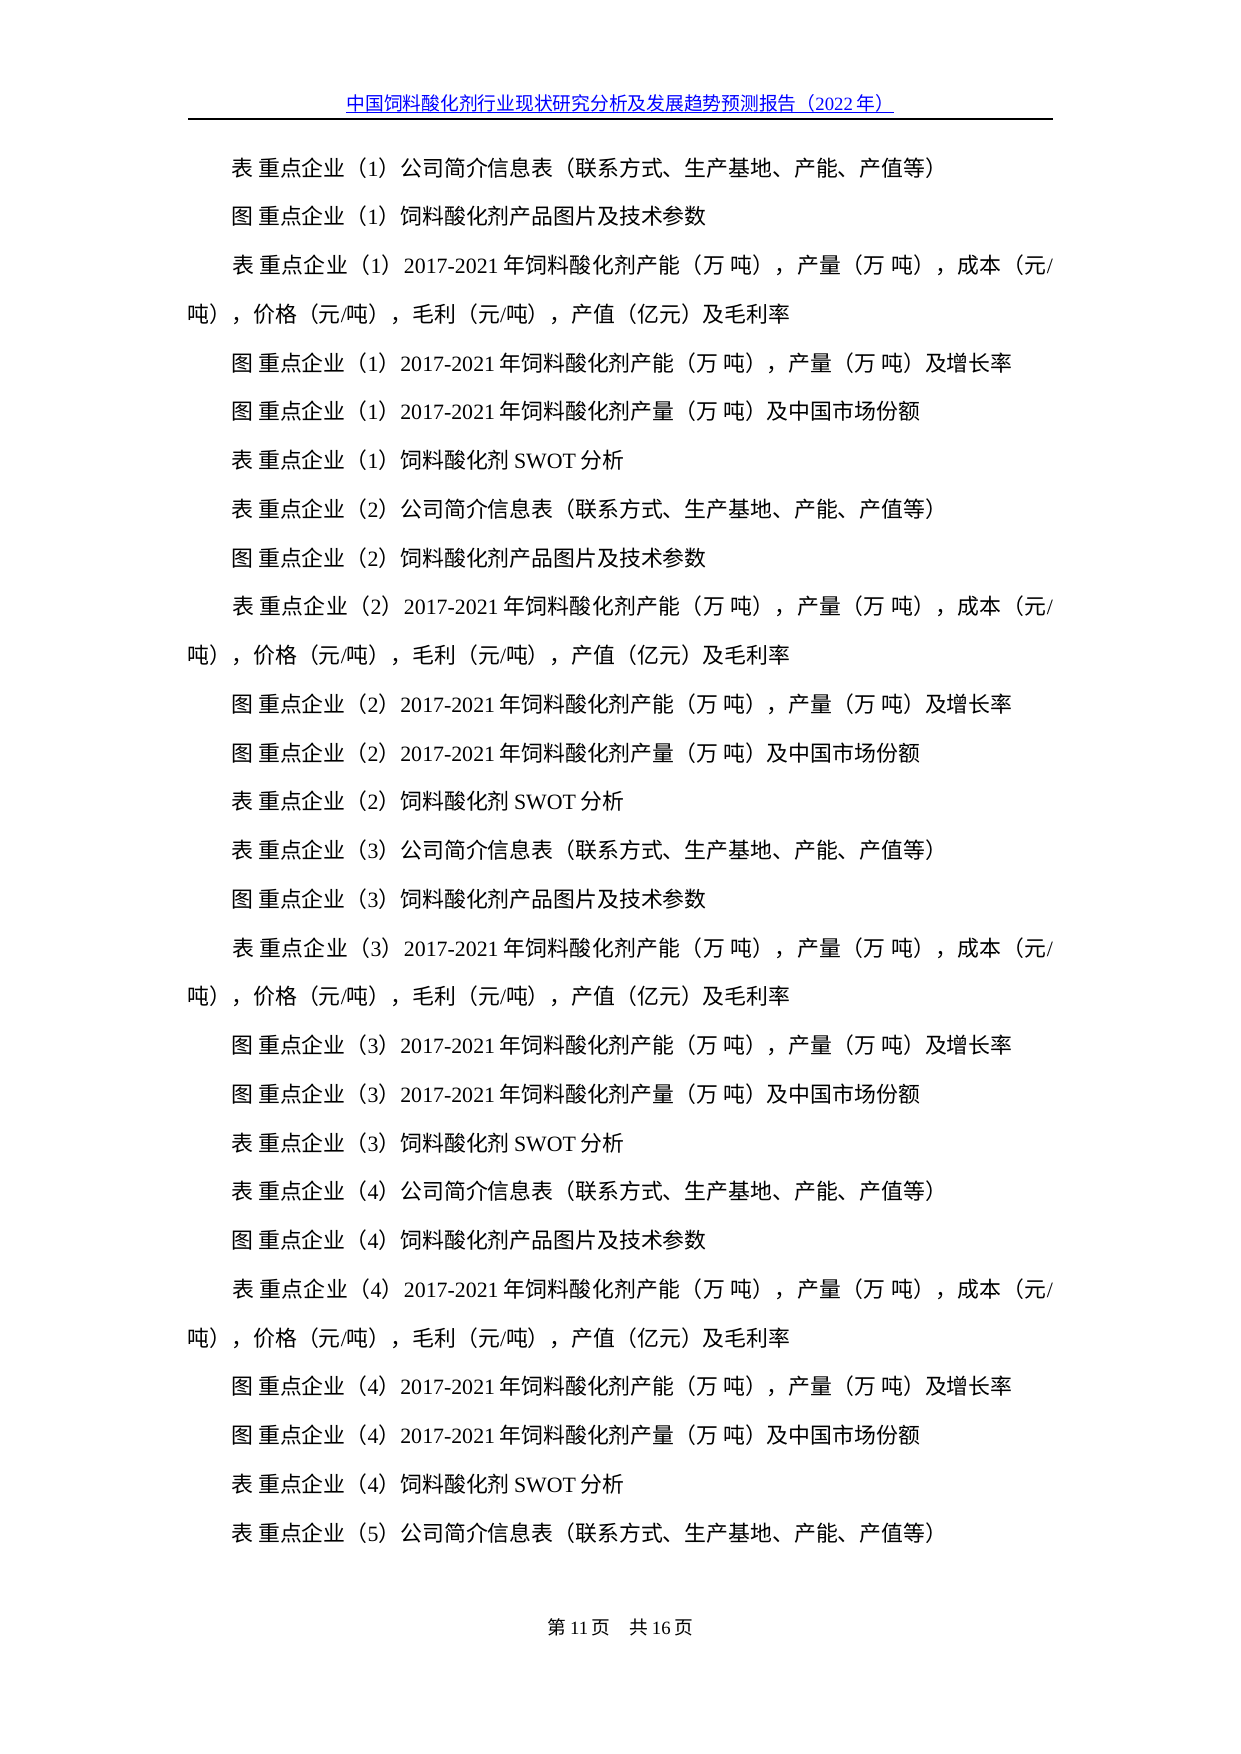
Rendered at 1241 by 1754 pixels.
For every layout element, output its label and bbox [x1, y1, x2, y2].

text [187, 150, 1053, 1548]
